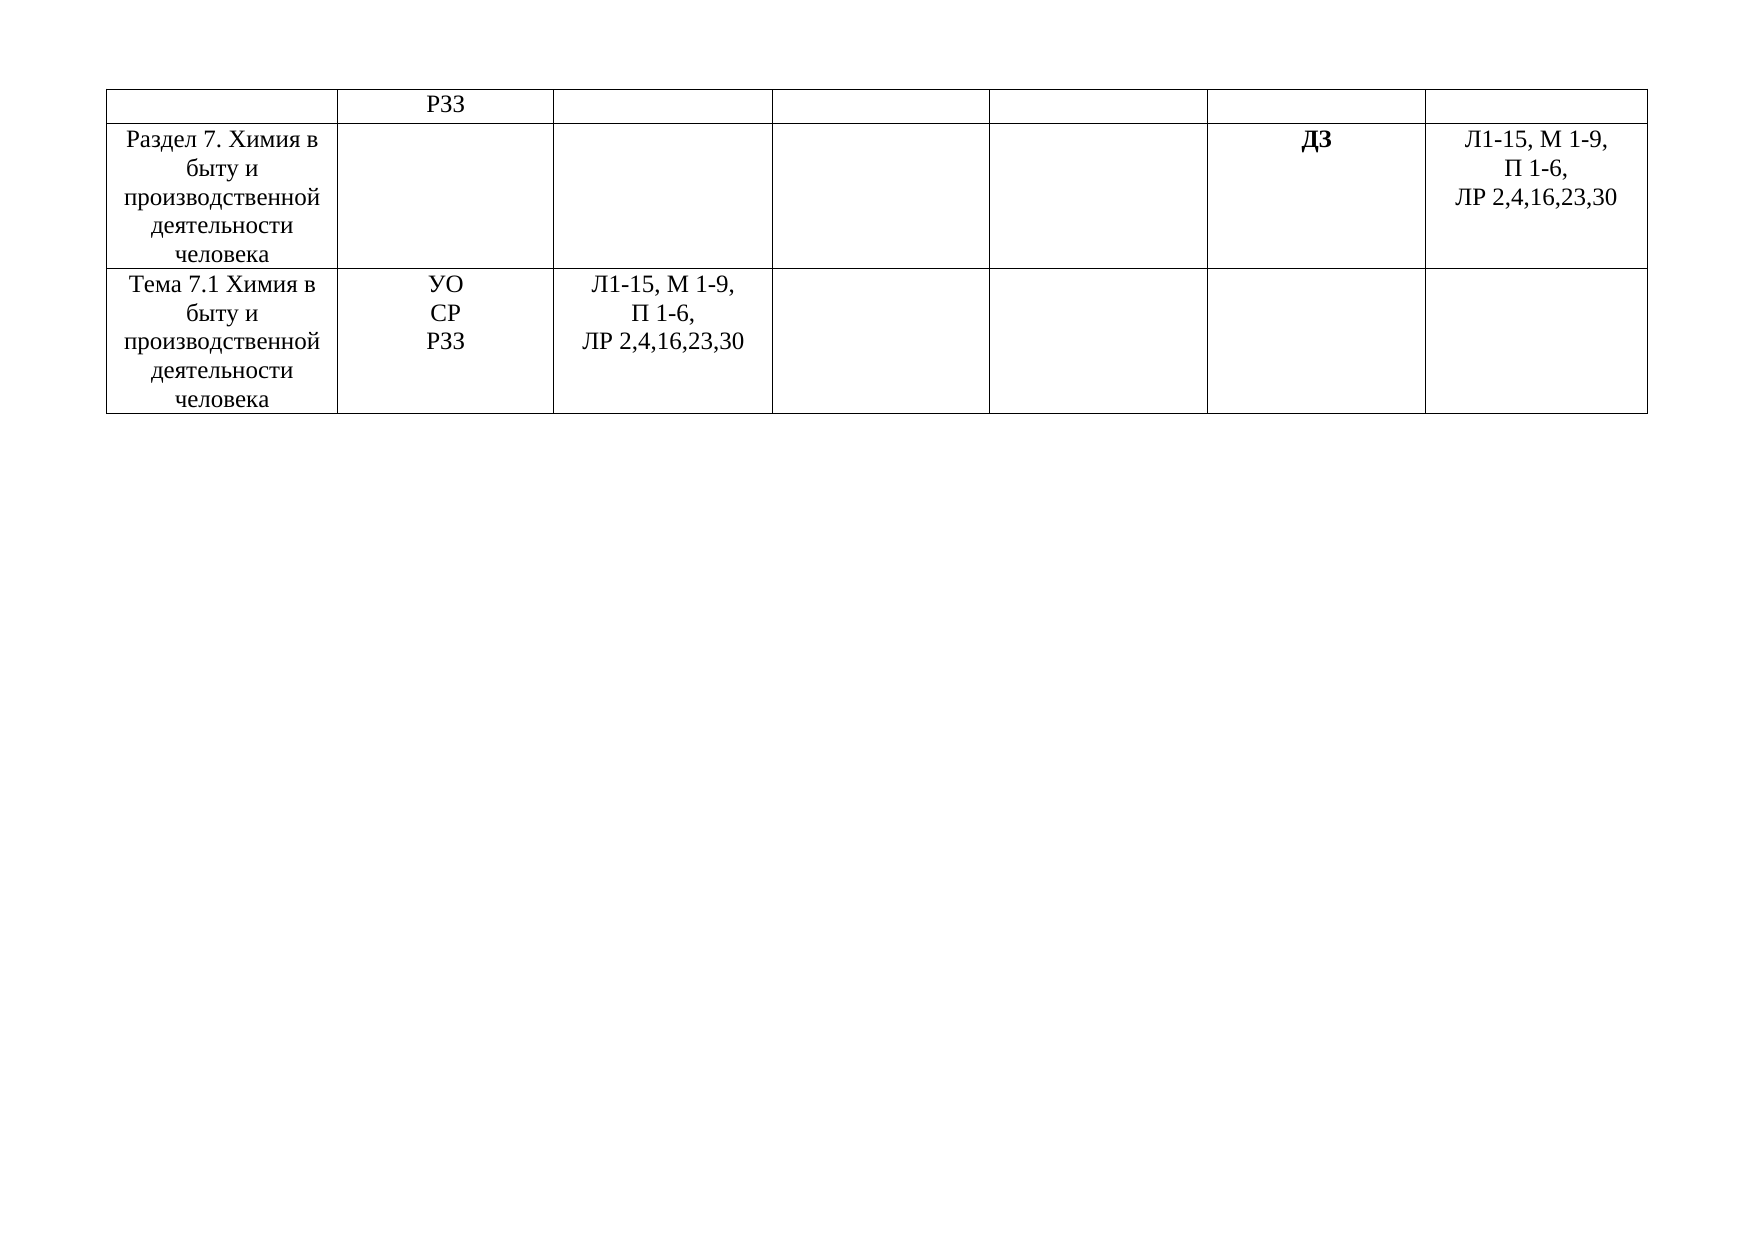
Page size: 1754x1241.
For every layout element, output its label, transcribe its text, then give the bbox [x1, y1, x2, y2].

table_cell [107, 90, 337, 123]
table_cell [773, 124, 989, 268]
table_cell [1426, 269, 1647, 413]
table_cell ДЗ [1208, 124, 1425, 268]
table_cell УО ПР №14 СР РЗЗ [338, 90, 553, 123]
table_cell [1208, 90, 1425, 123]
table_cell УО СР РЗЗ [338, 269, 553, 413]
table_cell [990, 90, 1207, 123]
table_cell [773, 269, 989, 413]
table_cell [554, 124, 772, 268]
table_cell [1208, 269, 1425, 413]
table_cell Тема 7.1 Химия в быту и производственной деятельности человека [107, 269, 337, 413]
table_cell [990, 269, 1207, 413]
table_cell [990, 124, 1207, 268]
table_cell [554, 90, 772, 123]
table_cell Л1-15, М 1-9, П 1-6, ЛР 2,4,16,23,30 [554, 269, 772, 413]
table_cell [773, 90, 989, 123]
table_cell Раздел 7. Химия в быту и производственной деятельности человека [107, 124, 337, 268]
table_cell Л1-15, М 1-9, П 1-6, ЛР 2,4,16,23,30 [1426, 124, 1647, 268]
table_cell [338, 124, 553, 268]
table_cell [1426, 90, 1647, 123]
